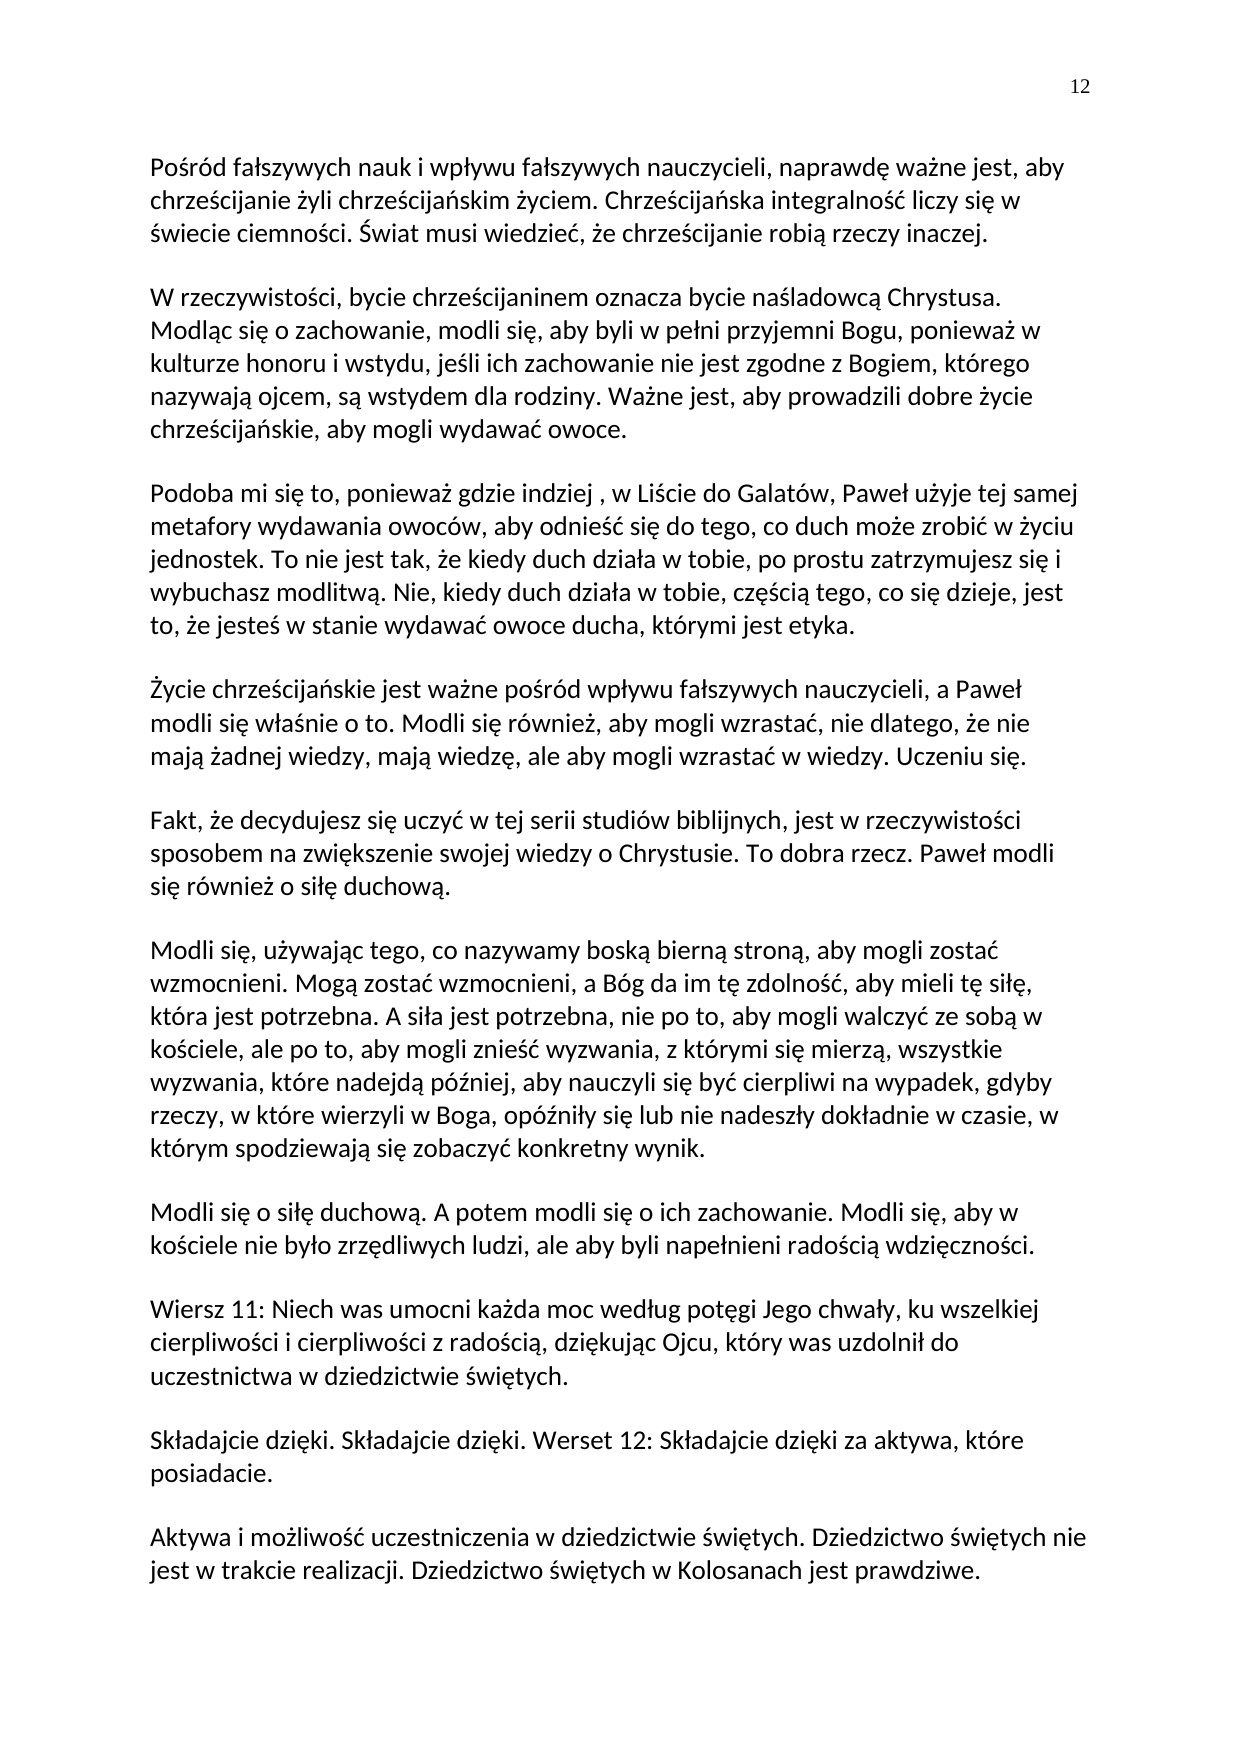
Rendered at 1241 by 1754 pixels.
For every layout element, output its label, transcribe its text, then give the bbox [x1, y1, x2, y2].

text Wiersz 11: Niech was umocni każda moc według potęgi Jego chwały, ku wszelkiej cierpliwości i cierpliwości z radością, dziękując Ojcu, który was uzdolnił do uczestnictwa w dziedzictwie świętych. [150, 1293, 1090, 1392]
text W rzeczywistości, bycie chrześcijaninem oznacza bycie naśladowcą Chrystusa. Modląc się o zachowanie, modli się, aby byli w pełni przyjemni Bogu, ponieważ w kulturze honoru i wstydu, jeśli ich zachowanie nie jest zgodne z Bogiem, którego nazywają ojcem, są wstydem dla rodziny. Ważne jest, aby prowadzili dobre życie chrześcijańskie, aby mogli wydawać owoce. [150, 280, 1090, 445]
text Aktywa i możliwość uczestniczenia w dziedzictwie świętych. Dziedzictwo świętych nie jest w trakcie realizacji. Dziedzictwo świętych w Kolosanach jest prawdziwe. [150, 1520, 1090, 1586]
text Modli się, używając tego, co nazywamy boską bierną stroną, aby mogli zostać wzmocnieni. Mogą zostać wzmocnieni, a Bóg da im tę zdolność, aby mieli tę siłę, która jest potrzebna. A siła jest potrzebna, nie po to, aby mogli walczyć ze sobą w kościele, ale po to, aby mogli znieść wyzwania, z którymi się mierzą, wszystkie wyzwania, które nadejdą później, aby nauczyli się być cierpliwi na wypadek, gdyby rzeczy, w które wierzyli w Boga, opóźniły się lub nie nadeszły dokładnie w czasie, w którym spodziewają się zobaczyć konkretny wynik. [150, 933, 1090, 1164]
text Składajcie dzięki. Składajcie dzięki. Werset 12: Składajcie dzięki za aktywa, które posiadacie. [150, 1423, 1090, 1489]
text Fakt, że decydujesz się uczyć w tej serii studiów biblijnych, jest w rzeczywistości sposobem na zwiększenie swojej wiedzy o Chrystusie. To dobra rzecz. Paweł modli się również o siłę duchową. [150, 803, 1090, 902]
text Podoba mi się to, ponieważ gdzie indziej , w Liście do Galatów, Paweł użyje tej samej metafory wydawania owoców, aby odnieść się do tego, co duch może zrobić w życiu jednostek. To nie jest tak, że kiedy duch działa w tobie, po prostu zatrzymujesz się i wybuchasz modlitwą. Nie, kiedy duch działa w tobie, częścią tego, co się dzieje, jest to, że jesteś w stanie wydawać owoce ducha, którymi jest etyka. [150, 476, 1090, 642]
text Pośród fałszywych nauk i wpływu fałszywych nauczycieli, naprawdę ważne jest, aby chrześcijanie żyli chrześcijańskim życiem. Chrześcijańska integralność liczy się w świecie ciemności. Świat musi wiedzieć, że chrześcijanie robią rzeczy inaczej. [150, 150, 1090, 249]
text Życie chrześcijańskie jest ważne pośród wpływu fałszywych nauczycieli, a Paweł modli się właśnie o to. Modli się również, aby mogli wzrastać, nie dlatego, że nie mają żadnej wiedzy, mają wiedzę, ale aby mogli wzrastać w wiedzy. Uczeniu się. [150, 673, 1090, 772]
text Modli się o siłę duchową. A potem modli się o ich zachowanie. Modli się, aby w kościele nie było zrzędliwych ludzi, ale aby byli napełnieni radością wdzięczności. [150, 1195, 1090, 1261]
